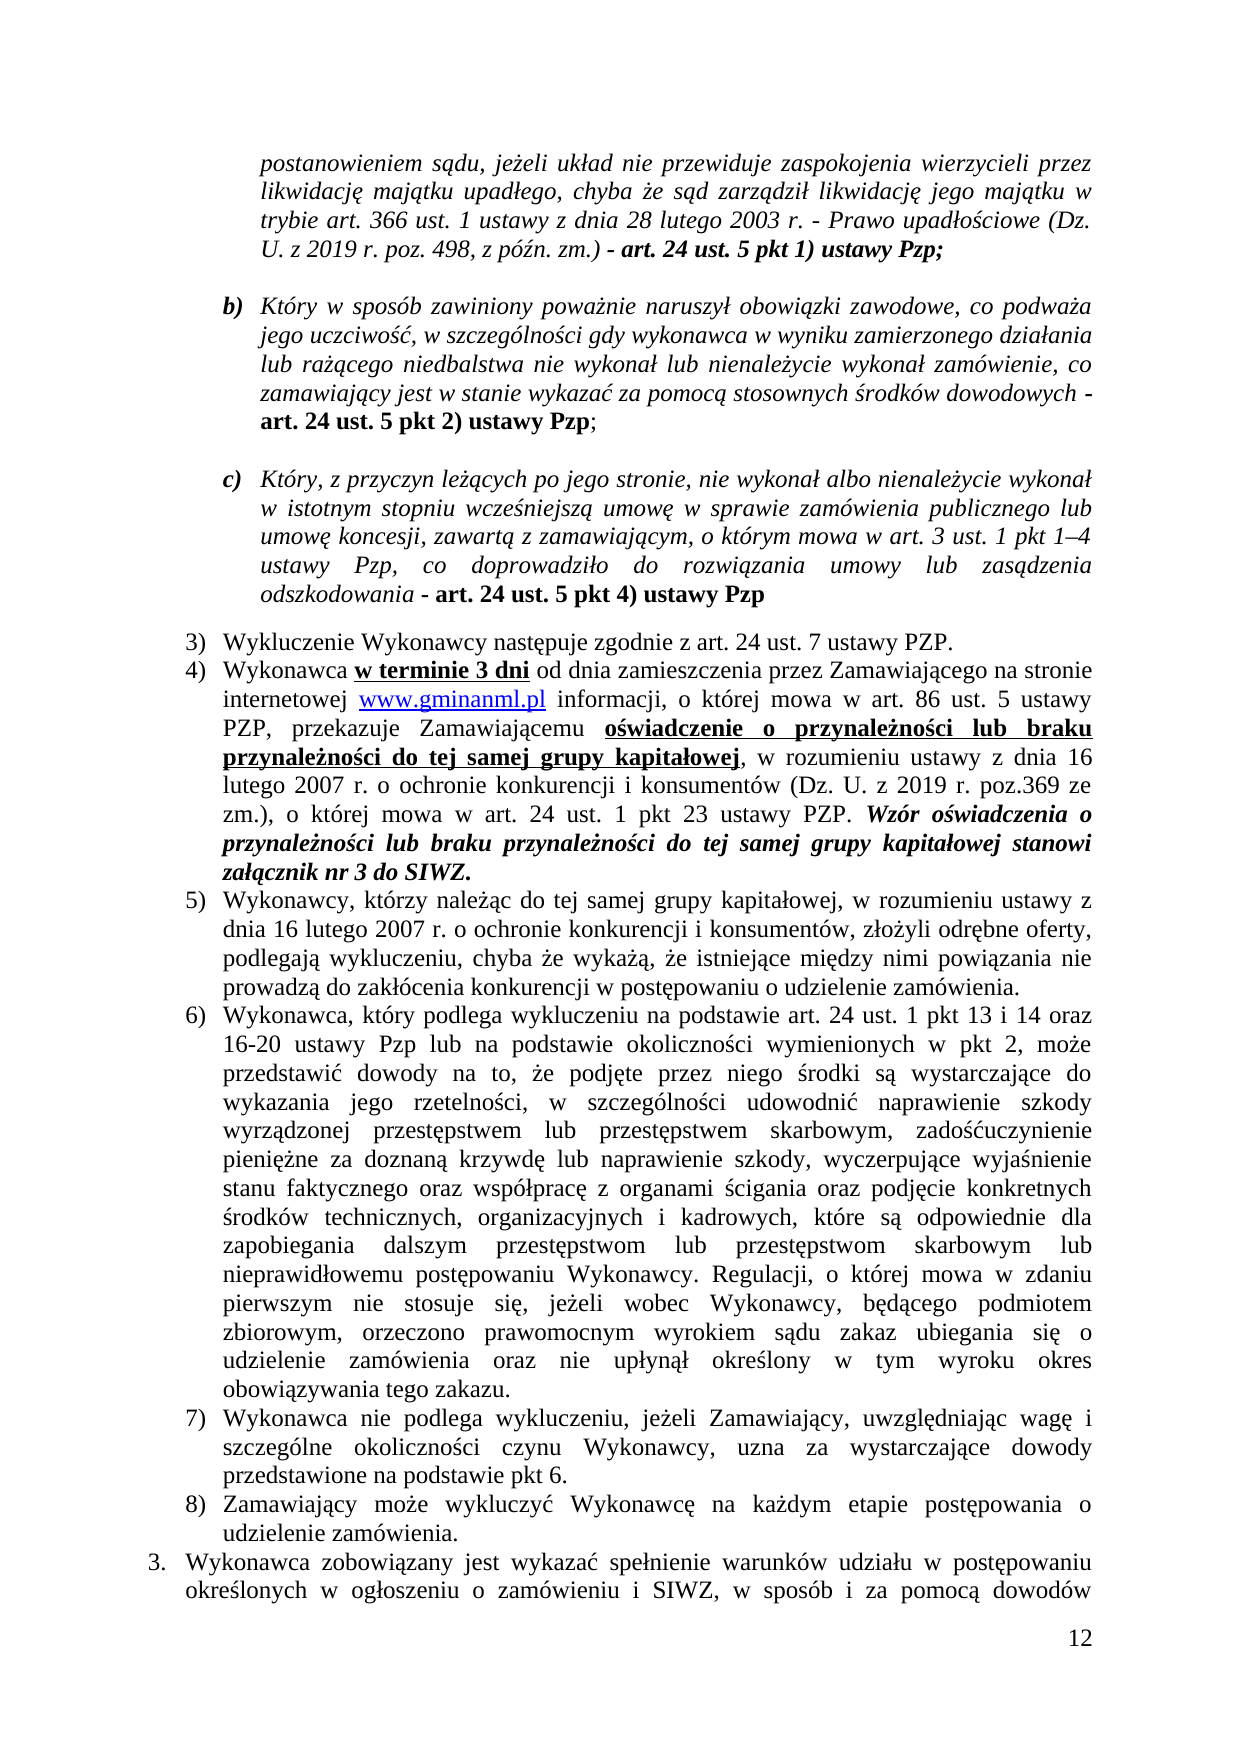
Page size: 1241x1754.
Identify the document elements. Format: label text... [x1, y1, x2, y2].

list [148, 1547, 1093, 1604]
list Wykonawca w terminie 3 dni od dnia zamieszczenia przez Zamawiającego na stronie internetowej www.gminanml.pl informacji, o której mowa w art. 86 ust. 5 ustawy PZP, przekazuje Zamawiającemu oświadczenie o przynależności lub braku przynależności do tej samej grupy kapitałowej, w rozumieniu ustawy z dnia 16 lutego 2007 r. o ochronie konkurencji i konsumentów (Dz. U. z 2019 r. poz.369 ze zm.), o której mowa w art. 24 ust. 1 pkt 23 ustawy PZP. Wzór oświadczenia o przynależności lub braku przynależności do tej samej grupy kapitałowej stanowi załącznik nr 3 do SIWZ. [185, 656, 1093, 886]
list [223, 148, 1093, 263]
list Zamawiający może wykluczyć Wykonawcę na każdym etapie postępowania o udzielenie zamówienia. [185, 1489, 1093, 1547]
list Wykonawcy, którzy należąc do tej samej grupy kapitałowej, w rozumieniu ustawy z dnia 16 lutego 2007 r. o ochronie konkurencji i konsumentów, złożyli odrębne oferty, podlegają wykluczeniu, chyba że wykażą, że istniejące między nimi powiązania nie prowadzą do zakłócenia konkurencji w postępowaniu o udzielenie zamówienia. [185, 886, 1093, 1001]
list Wykonawca, który podlega wykluczeniu na podstawie art. 24 ust. 1 pkt 13 i 14 oraz 16-20 ustawy Pzp lub na podstawie okoliczności wymienionych w pkt 2, może przedstawić dowody na to, że podjęte przez niego środki są wystarczające do wykazania jego rzetelności, w szczególności udowodnić naprawienie szkody wyrządzonej przestępstwem lub przestępstwem skarbowym, zadośćuczynienie pieniężne za doznaną krzywdę lub naprawienie szkody, wyczerpujące wyjaśnienie stanu faktycznego oraz współpracę z organami ścigania oraz podjęcie konkretnych środków technicznych, organizacyjnych i kadrowych, które są odpowiednie dla zapobiegania dalszym przestępstwom lub przestępstwom skarbowym lub nieprawidłowemu postępowaniu Wykonawcy. Regulacji, o której mowa w zdaniu pierwszym nie stosuje się, jeżeli wobec Wykonawcy, będącego podmiotem zbiorowym, orzeczono prawomocnym wyrokiem sądu zakaz ubiegania się o udzielenie zamówienia oraz nie upłynął określony w tym wyroku okres obowiązywania tego zakazu. [185, 1001, 1093, 1403]
list Wykonawca nie podlega wykluczeniu, jeżeli Zamawiający, uwzględniając wagę i szczególne okoliczności czynu Wykonawcy, uzna za wystarczające dowody przedstawione na podstawie pkt 6. [185, 1403, 1093, 1489]
list Wykluczenie Wykonawcy następuje zgodnie z art. 24 ust. 7 ustawy PZP. [185, 627, 1093, 656]
list Który, z przyczyn leżących po jego stronie, nie wykonał albo nienależycie wykonał w istotnym stopniu wcześniejszą umowę w sprawie zamówienia publicznego lub umowę koncesji, zawartą z zamawiającym, o którym mowa w art. 3 ust. 1 pkt 1–4 ustawy Pzp, co doprowadziło do rozwiązania umowy lub zasądzenia odszkodowania - art. 24 ust. 5 pkt 4) ustawy Pzp [223, 464, 1093, 608]
list Który w sposób zawiniony poważnie naruszył obowiązki zawodowe, co podważa jego uczciwość, w szczególności gdy wykonawca w wyniku zamierzonego działania lub rażącego niedbalstwa nie wykonał lub nienależycie wykonał zamówienie, co zamawiający jest w stanie wykazać za pomocą stosownych środków dowodowych - art. 24 ust. 5 pkt 2) ustawy Pzp; [223, 291, 1093, 435]
